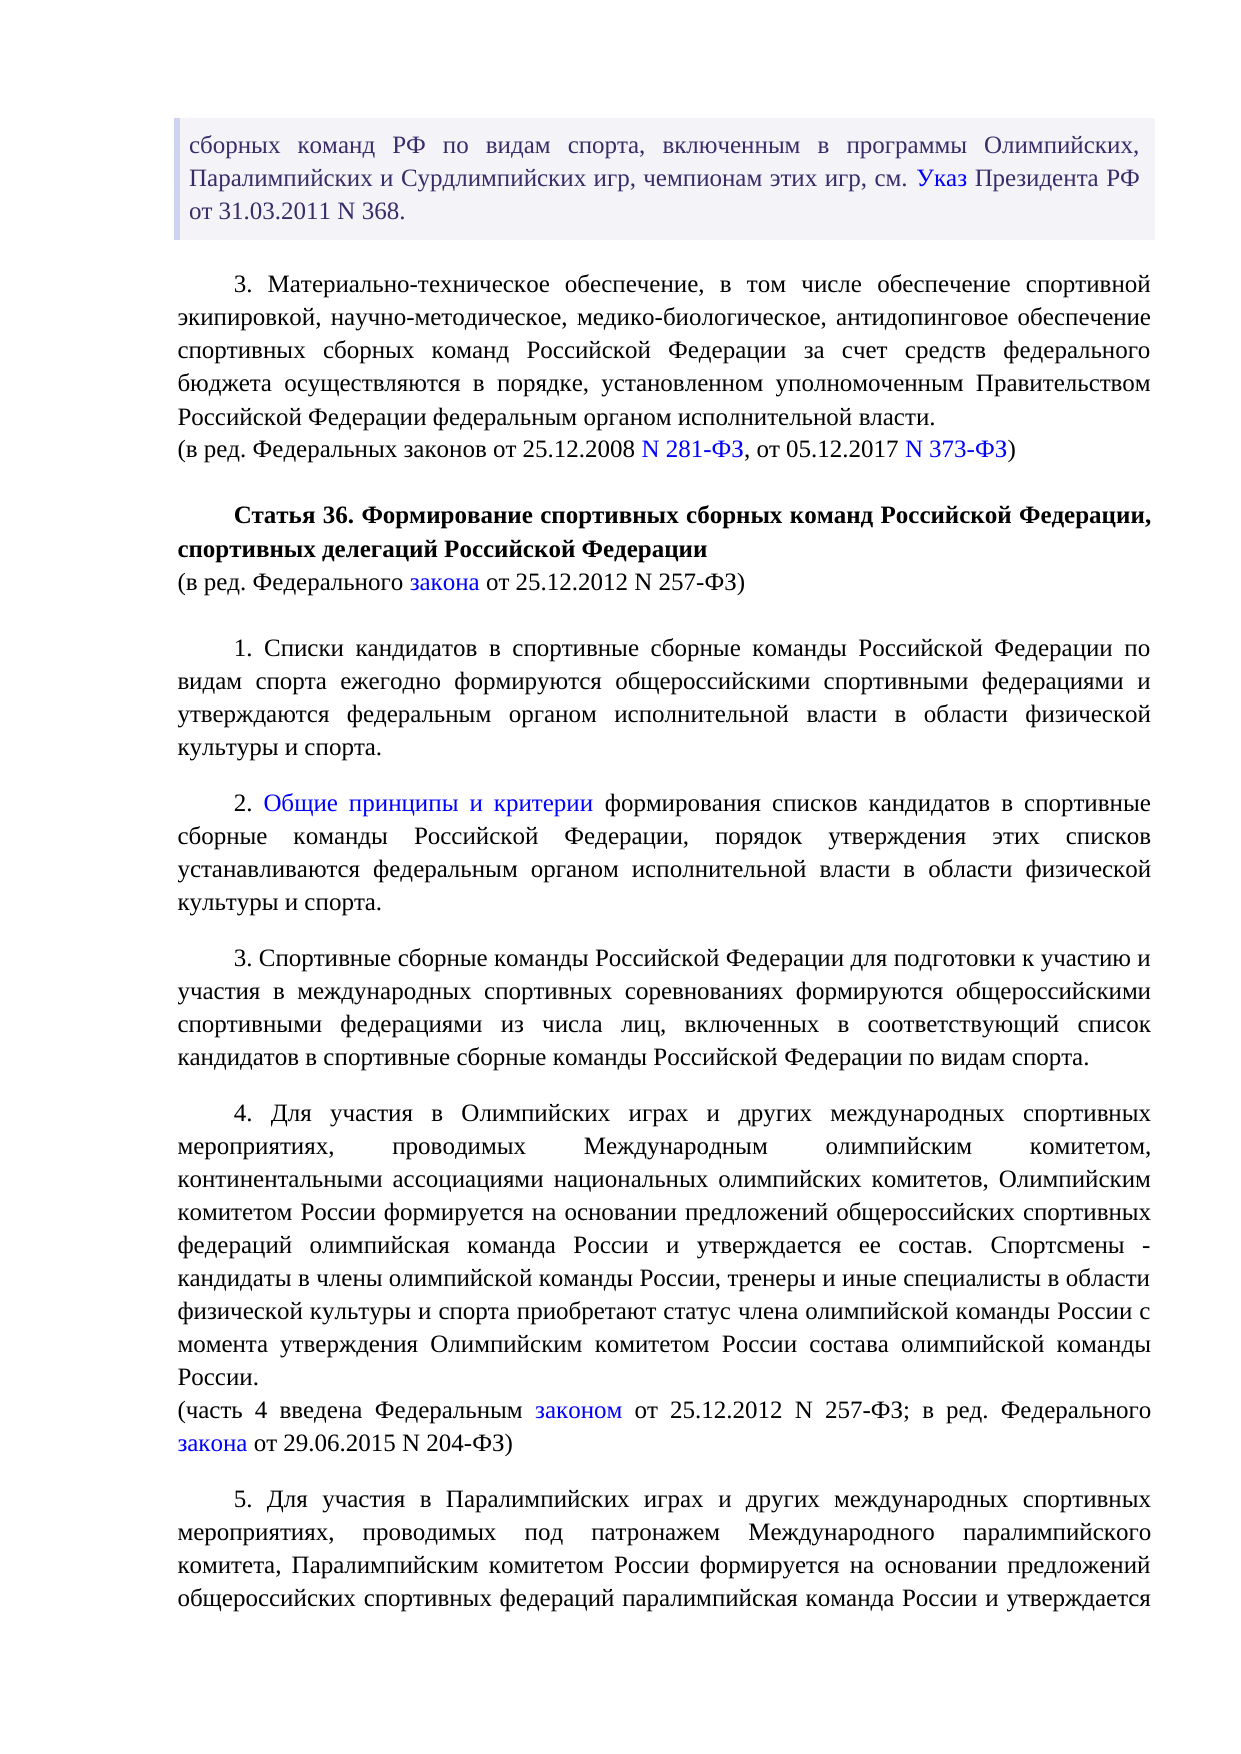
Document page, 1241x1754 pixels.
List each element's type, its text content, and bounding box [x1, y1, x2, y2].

text 3. Спортивные сборные команды Российской Федерации для подготовки к участию и участия в международных спортивных соревнованиях формируются общероссийскими спортивными федерациями из числа лиц, включенных в соответствующий список кандидатов в спортивные сборные команды Российской Федерации по видам спорта. [177, 943, 1152, 1071]
text 2. Общие принципы и критерии формирования списков кандидатов в спортивные сборные команды Российской Федерации, порядок утверждения этих списков устанавливаются федеральным органом исполнительной власти в области физической культуры и спорта. [177, 788, 1152, 916]
text (в ред. Федерального закона от 25.12.2012 N 257-ФЗ) [177, 567, 1152, 595]
text 4. Для участия в Олимпийских играх и других международных спортивных мероприятиях, проводимых Международным олимпийским комитетом, континентальными ассоциациями национальных олимпийских комитетов, Олимпийским комитетом России формируется на основании предложений общероссийских спортивных федераций олимпийская команда России и утверждается ее состав. Спортсмены - кандидаты в члены олимпийской команды России, тренеры и иные специалисты в области физической культуры и спорта приобретают статус члена олимпийской команды России с момента утверждения Олимпийским комитетом России состава олимпийской команды России. [177, 1098, 1152, 1391]
text 3. Материально-техническое обеспечение, в том числе обеспечение спортивной экипировкой, научно-методическое, медико-биологическое, антидопинговое обеспечение спортивных сборных команд Российской Федерации за счет средств федерального бюджета осуществляются в порядке, установленном уполномоченным Правительством Российской Федерации федеральным органом исполнительной власти. [177, 269, 1152, 430]
text (в ред. Федеральных законов от 25.12.2008 N 281-ФЗ, от 05.12.2017 N 373-ФЗ) [177, 434, 1152, 463]
text (часть 4 введена Федеральным законом от 25.12.2012 N 257-ФЗ; в ред. Федерального закона от 29.06.2015 N 204-ФЗ) [177, 1395, 1152, 1457]
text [177, 1484, 1152, 1612]
text 1. Списки кандидатов в спортивные сборные команды Российской Федерации по видам спорта ежегодно формируются общероссийскими спортивными федерациями и утверждаются федеральным органом исполнительной власти в области физической культуры и спорта. [177, 633, 1152, 761]
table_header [180, 118, 1149, 240]
title Статья 36. Формирование спортивных сборных команд Российской Федерации, спортивных делегаций Российской Федерации [177, 501, 1152, 562]
